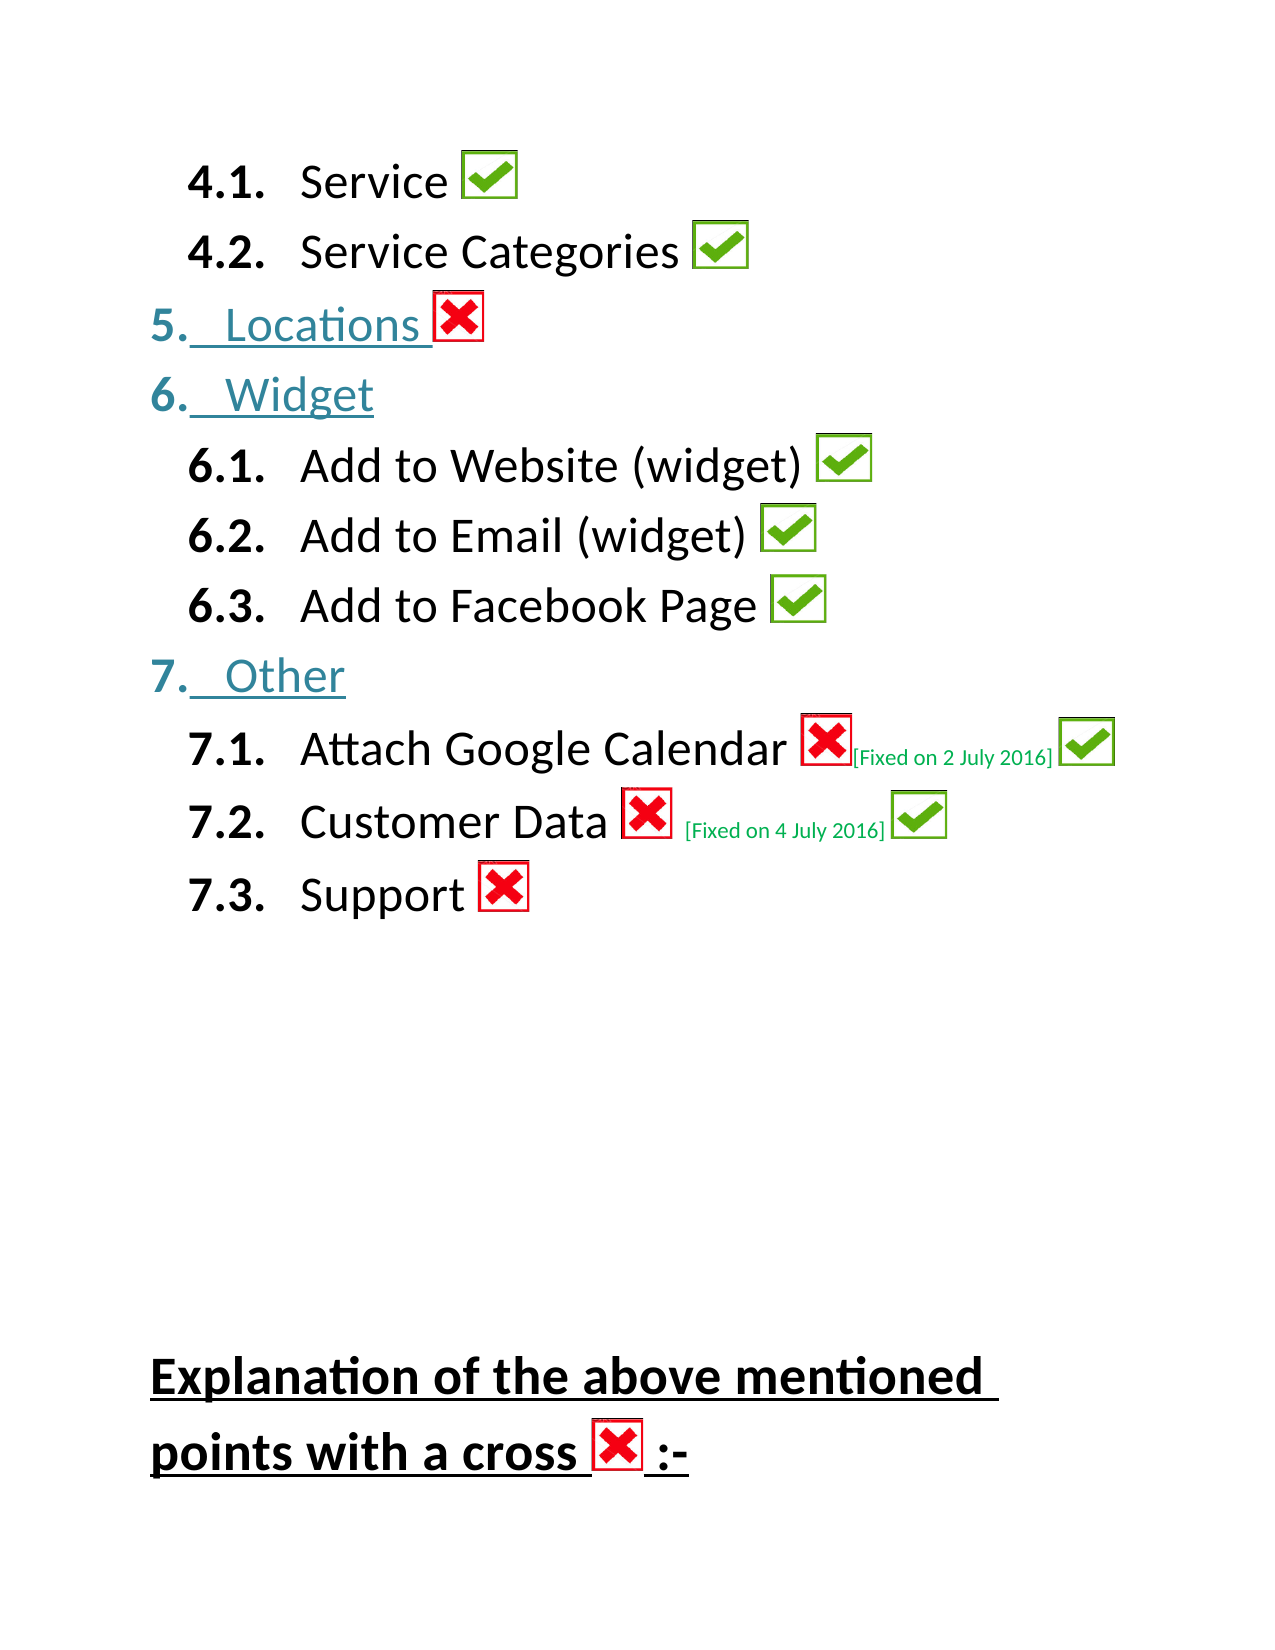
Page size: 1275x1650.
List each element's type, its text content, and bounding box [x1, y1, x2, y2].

picture [770, 574, 827, 623]
list Add to Facebook Page [187, 574, 1125, 635]
picture [760, 503, 817, 552]
list Widget [150, 363, 1125, 424]
picture [890, 790, 948, 839]
picture [461, 150, 518, 199]
picture [621, 787, 673, 839]
picture [1058, 717, 1115, 766]
picture [477, 860, 530, 912]
list Customer Data [Fixed on 4 July 2016] [187, 787, 1125, 851]
picture [432, 290, 485, 342]
list Other [150, 644, 1125, 705]
list Add to Email (widget) [187, 503, 1125, 564]
list Support [187, 860, 1125, 924]
list Add to Website (widget) [187, 433, 1125, 494]
list Service [187, 150, 1125, 211]
picture [591, 1418, 644, 1471]
picture [692, 220, 749, 269]
list Attach Google Calendar [Fixed on 2 July 2016] [187, 714, 1125, 778]
picture [800, 713, 853, 766]
text Explanation of the above mentioned points with a cross :- [150, 1342, 1125, 1484]
picture [815, 433, 873, 482]
list Locations [150, 290, 1125, 354]
list Service Categories [187, 220, 1125, 281]
